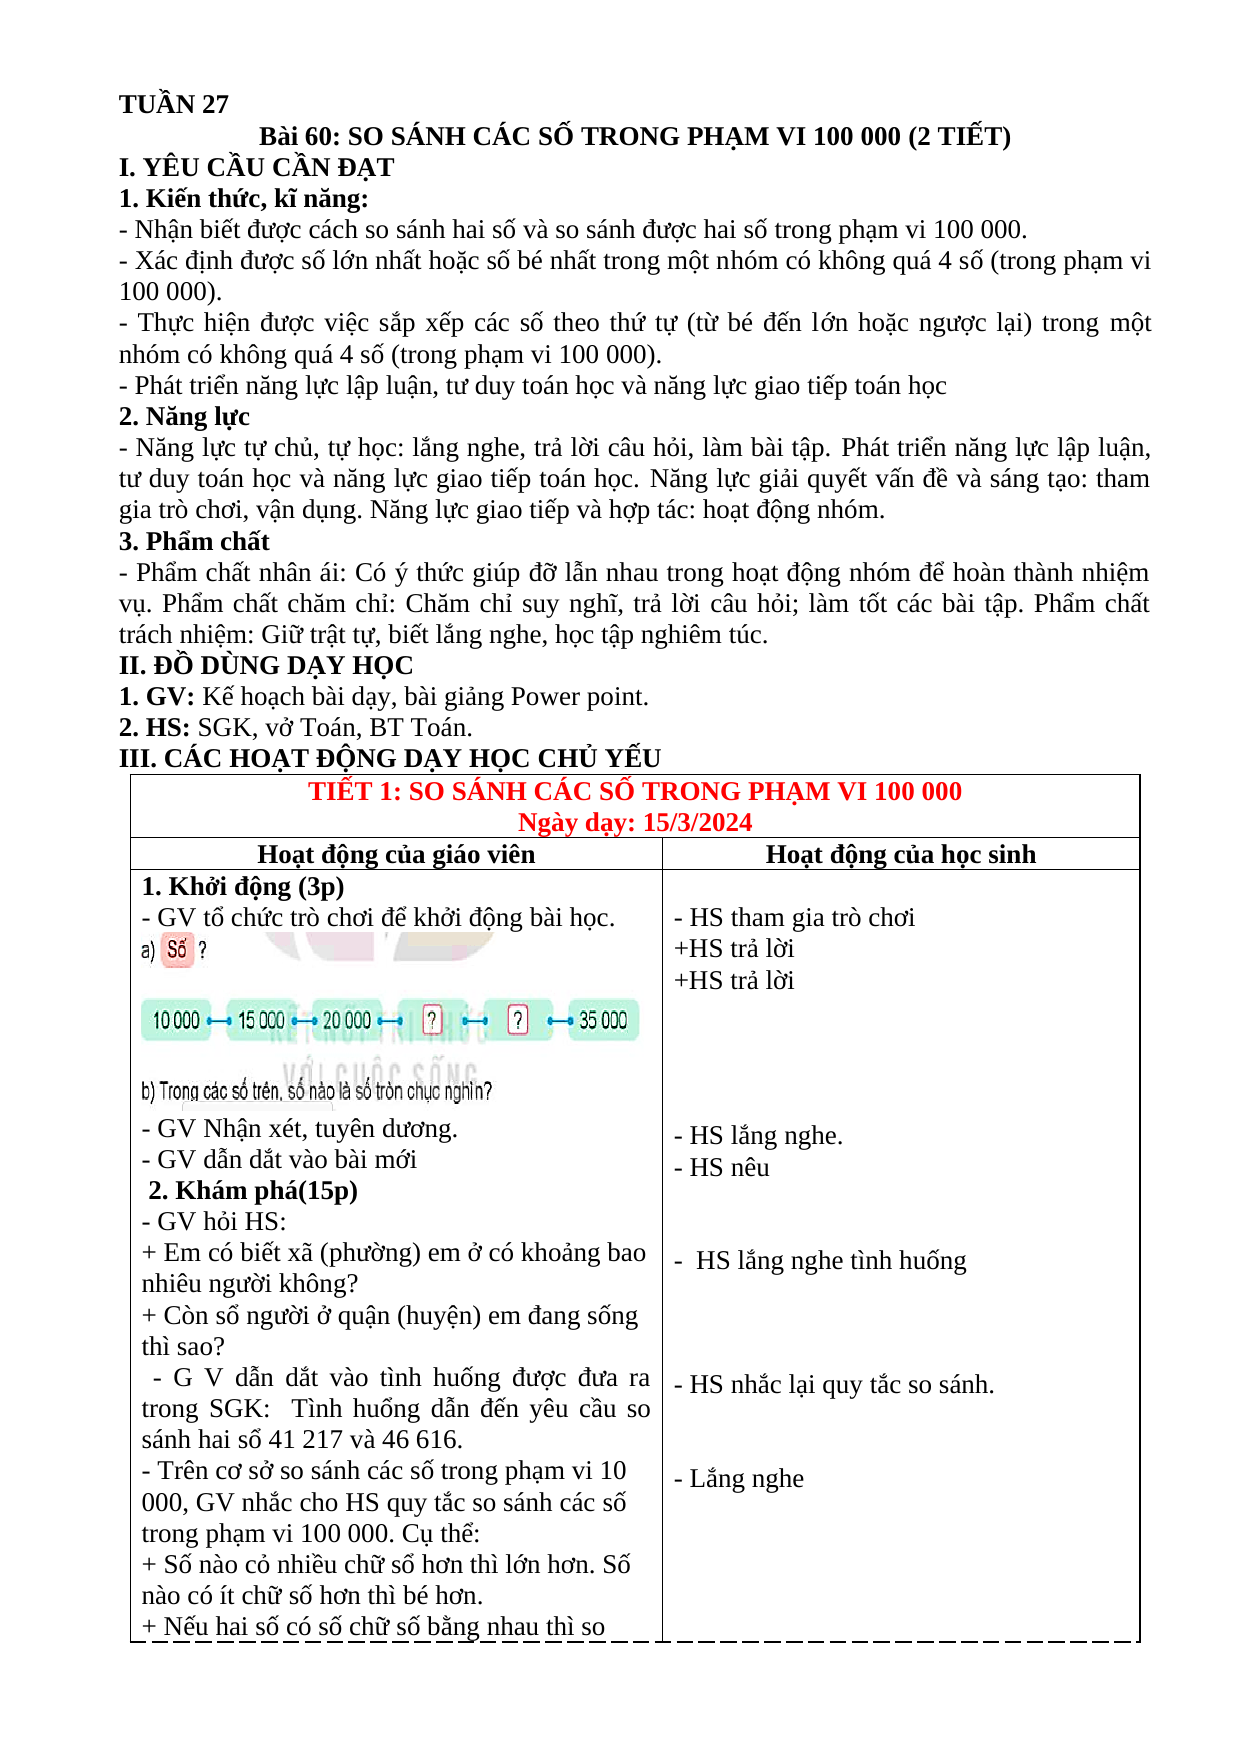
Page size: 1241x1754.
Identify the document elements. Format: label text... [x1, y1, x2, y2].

text - Phẩm chất nhân ái: Có ý thức giúp đỡ lẫn nhau trong hoạt động nhóm để hoàn thành nhiệm vụ. Phẩm chất chăm chỉ: Chăm chỉ suy nghĩ, trả lời câu hỏi; làm tốt các bài tập. Phẩm chất trách nhiệm: Giữ trật tự, biết lắng nghe, học tập nghiêm túc. [118, 556, 1152, 649]
text 1. Kiến thức, kĩ năng: [118, 182, 1152, 213]
text TUẦN 27 [118, 88, 1152, 120]
text - Xác định được số lớn nhất hoặc số bé nhất trong một nhóm có không quá 4 số (trong phạm vi 100 000). [118, 244, 1152, 307]
text 1. GV: Kế hoạch bài dạy, bài giảng Power point. [118, 680, 1152, 711]
text 2. Năng lực [118, 400, 1152, 431]
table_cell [663, 870, 1139, 1641]
text I. YÊU CẦU CẦN ĐẠT [118, 151, 1152, 182]
text III. CÁC HOẠT ĐỘNG DẠY HỌC CHỦ YẾU [118, 743, 1152, 774]
text - Phát triển năng lực lập luận, tư duy toán học và năng lực giao tiếp toán học [118, 369, 1152, 400]
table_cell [131, 870, 662, 1641]
text II. ĐỒ DÙNG DẠY HỌC [118, 649, 1152, 680]
picture [141, 932, 649, 1111]
text - Năng lực tự chủ, tự học: lắng nghe, trả lời câu hỏi, làm bài tập. Phát triển năng lực lập luận, tư duy toán học và năng lực giao tiếp toán học. Năng lực giải quyết vấn đề và sáng tạo: tham gia trò chơi, vận dụng. Năng lực giao tiếp và hợp tác: hoạt động nhóm. [118, 431, 1152, 524]
text - Nhận biết được cách so sánh hai số và so sánh được hai số trong phạm vi 100 000. [118, 213, 1152, 244]
table_header TIẾT 1: SO SÁNH CÁC SỐ TRONG PHẠM VI 100 000 Ngày dạy: 15/3/2024 [131, 775, 1139, 837]
text - Thực hiện được việc sắp xếp các số theo thứ tự (từ bé đến lớn hoặc ngược lại) trong một nhóm có không quá 4 số (trong phạm vi 100 000). [118, 307, 1152, 369]
text 3. Phẩm chất [118, 524, 1152, 556]
table_cell Hoạt động của giáo viên [131, 838, 662, 869]
text 2. HS: SGK, vở Toán, BT Toán. [118, 711, 1152, 743]
table_cell Hoạt động của học sinh [663, 838, 1139, 869]
text Bài 60: SO SÁNH CÁC SỐ TRONG PHẠM VI 100 000 (2 TIẾT) [118, 120, 1152, 151]
